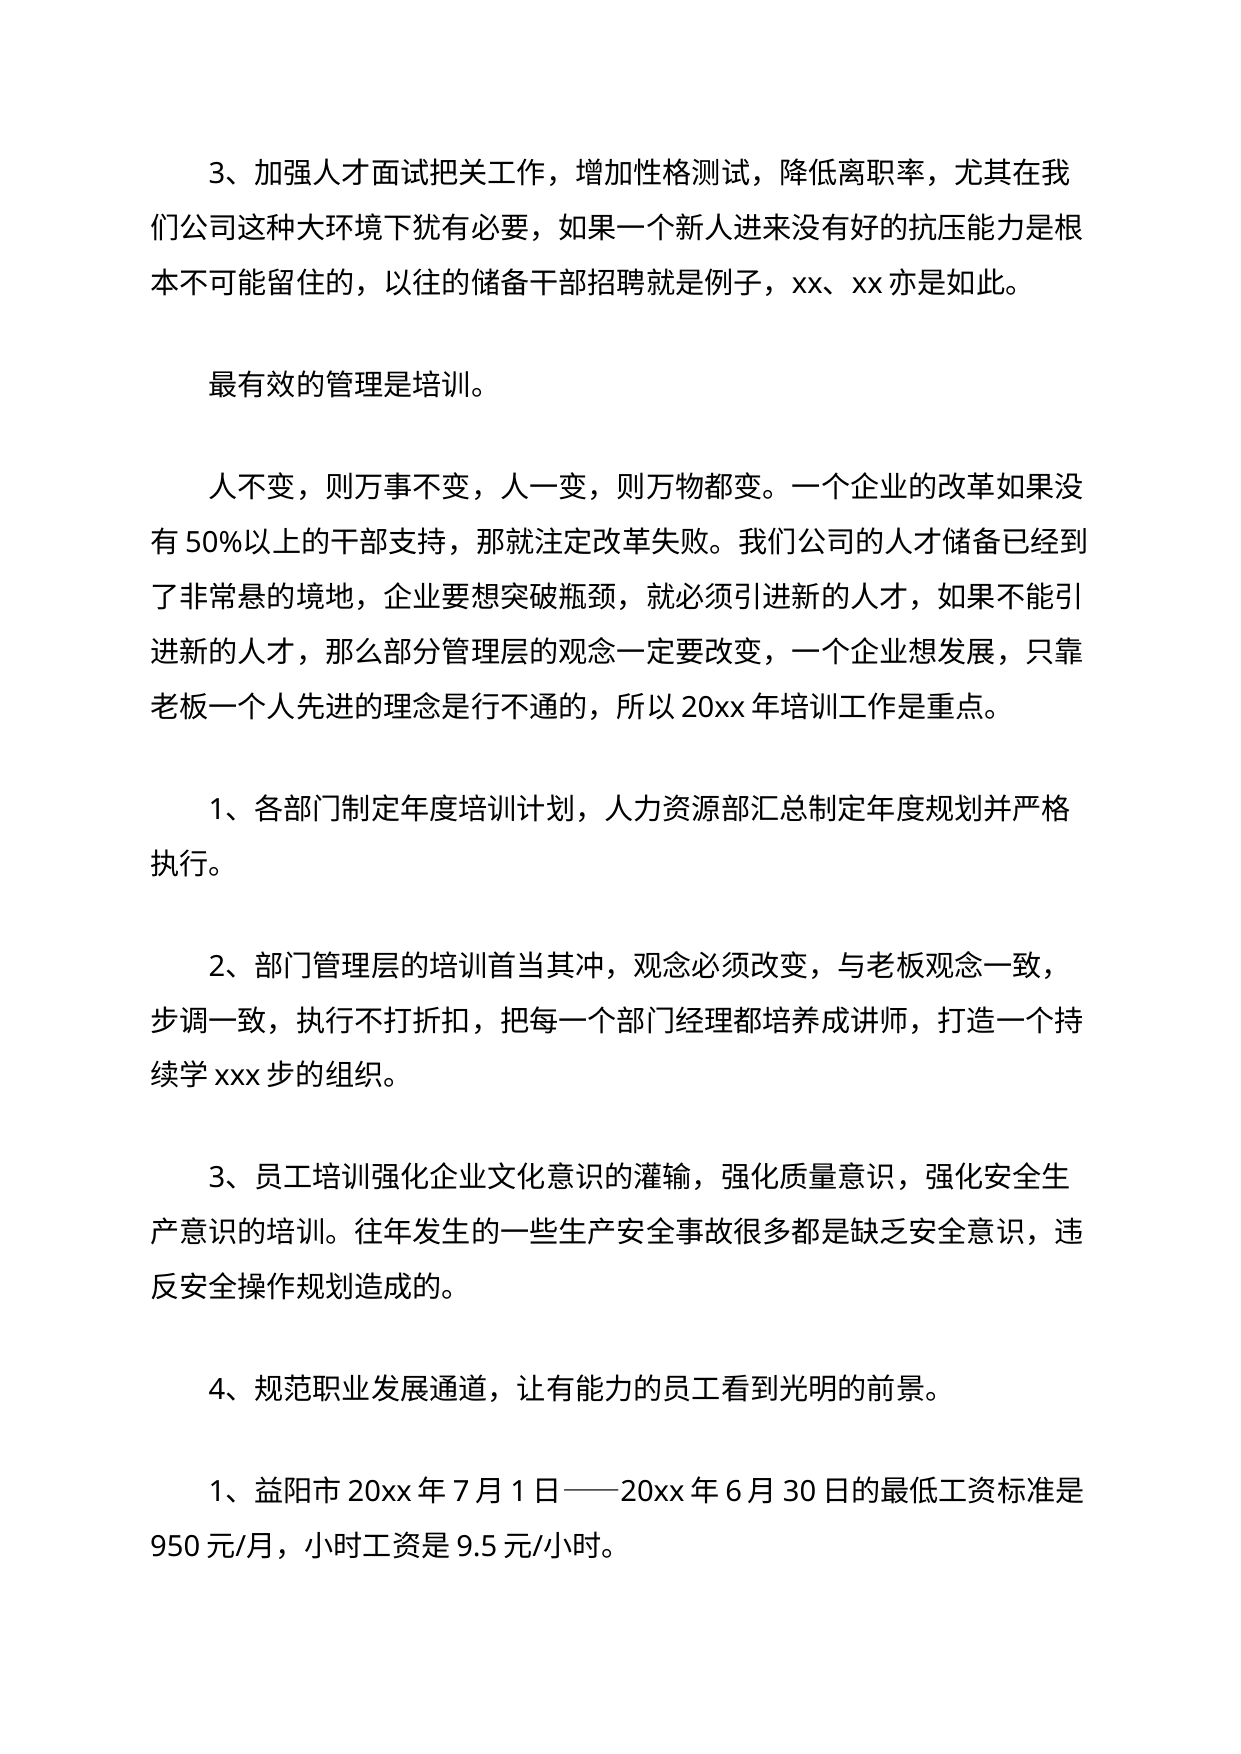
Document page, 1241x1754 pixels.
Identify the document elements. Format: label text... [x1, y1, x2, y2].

text 最有效的管理是培训。 [150, 362, 1090, 404]
text 2、部门管理层的培训首当其冲，观念必须改变，与老板观念一致，步调一致，执行不打折扣，把每一个部门经理都培养成讲师，打造一个持续学xxx步的组织。 [150, 942, 1090, 1094]
text 人不变，则万事不变，人一变，则万物都变。一个企业的改革如果没有50%以上的干部支持，那就注定改革失败。我们公司的人才储备已经到了非常悬的境地，企业要想突破瓶颈，就必须引进新的人才，如果不能引进新的人才，那么部分管理层的观念一定要改变，一个企业想发展，只靠老板一个人先进的理念是行不通的，所以20xx年培训工作是重点。 [150, 464, 1090, 726]
text 1、各部门制定年度培训计划，人力资源部汇总制定年度规划并严格执行。 [150, 785, 1090, 883]
text 1、益阳市20xx年7月1日——20xx年6月30日的最低工资标准是950元/月，小时工资是9.5元/小时。 [150, 1468, 1090, 1565]
text 4、规范职业发展通道，让有能力的员工看到光明的前景。 [150, 1366, 1090, 1408]
text 3、加强人才面试把关工作，增加性格测试，降低离职率，尤其在我们公司这种大环境下犹有必要，如果一个新人进来没有好的抗压能力是根本不可能留住的，以往的储备干部招聘就是例子，xx、xx亦是如此。 [150, 150, 1090, 302]
text 3、员工培训强化企业文化意识的灌输，强化质量意识，强化安全生产意识的培训。往年发生的一些生产安全事故很多都是缺乏安全意识，违反安全操作规划造成的。 [150, 1154, 1090, 1306]
